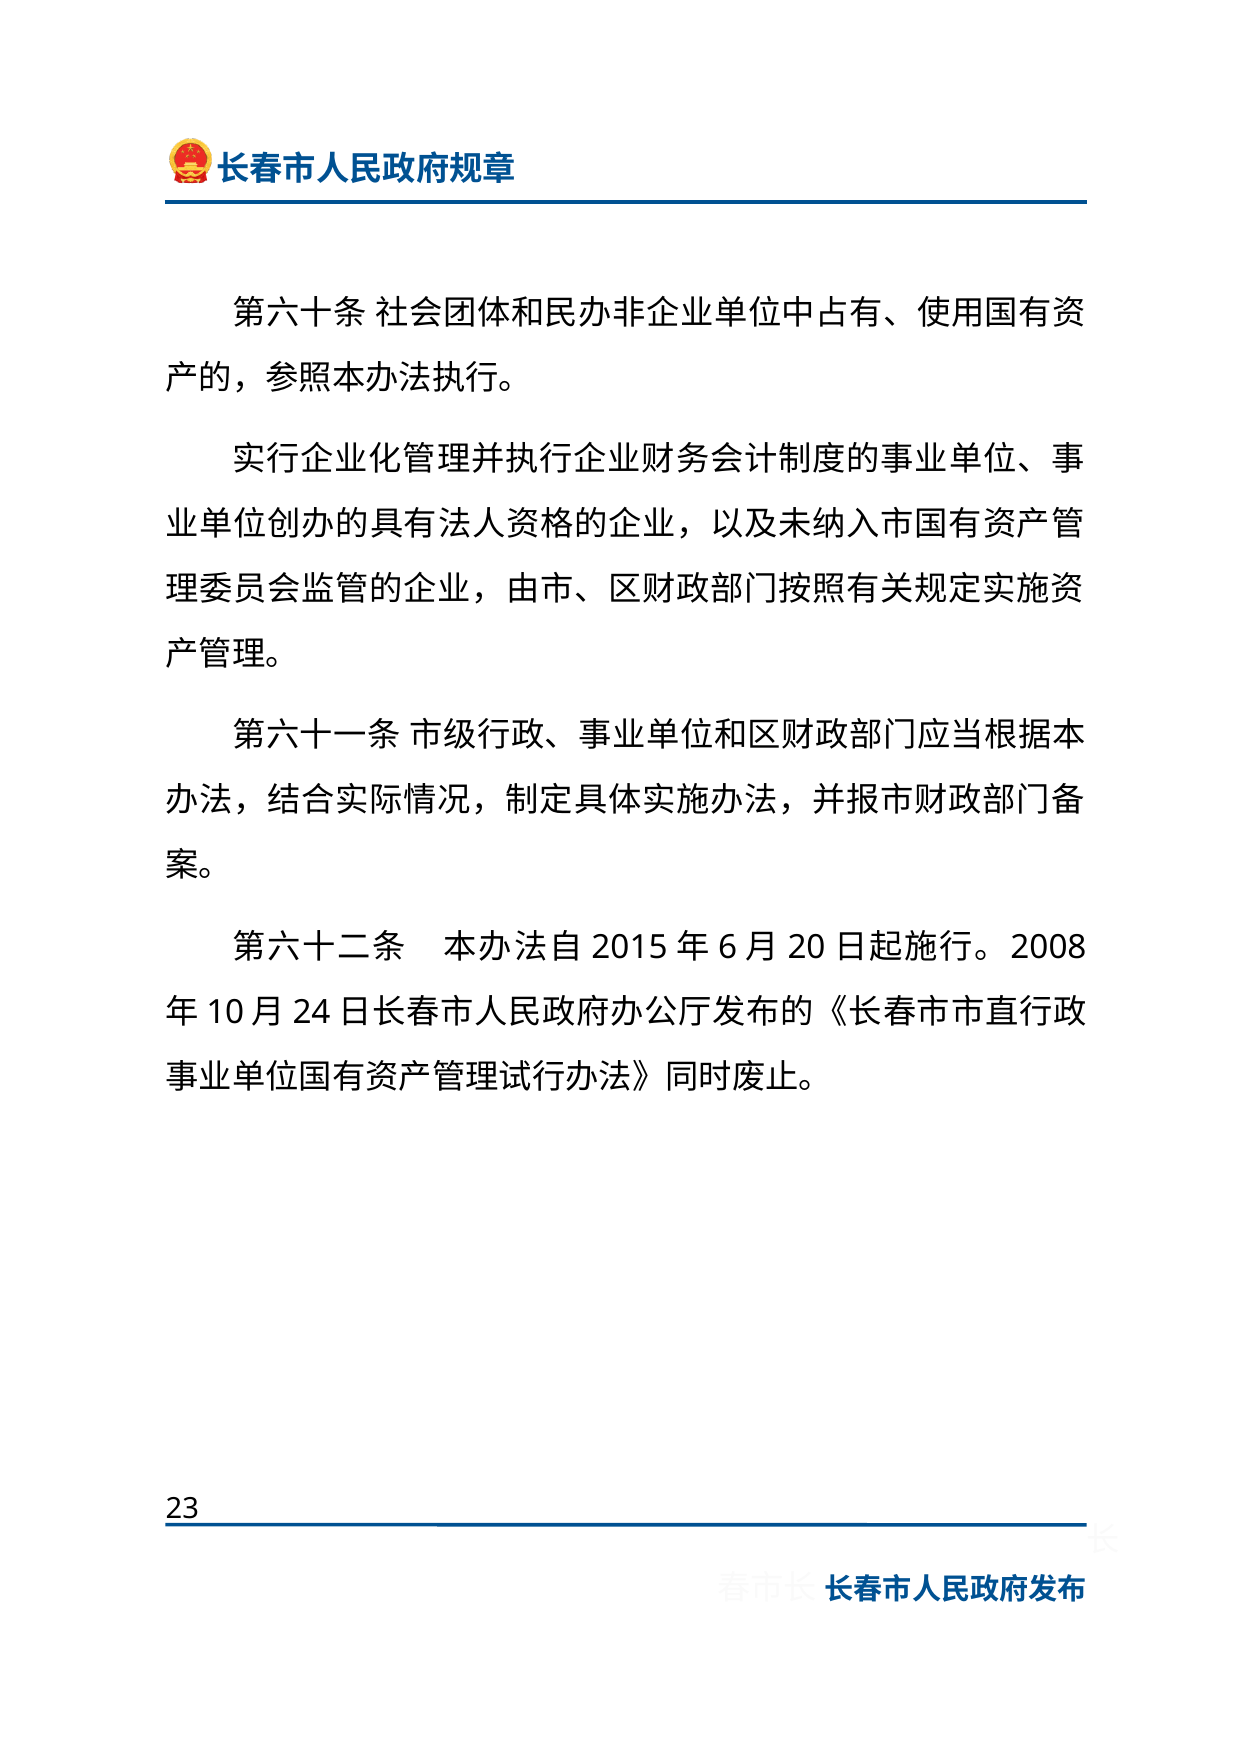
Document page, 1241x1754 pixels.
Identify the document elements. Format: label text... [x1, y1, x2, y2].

text 第六十条 社会团体和民办非企业单位中占有、使用国有资产的，参照本办法执行。 [165, 277, 1087, 407]
text 第六十一条 市级行政、事业单位和区财政部门应当根据本办法，结合实际情况，制定具体实施办法，并报市财政部门备案。 [165, 700, 1087, 895]
text 第六十二条 本办法自2015年6月20日起施行。2008年10月24日长春市人民政府办公厅发布的《长春市市直行政事业单位国有资产管理试行办法》同时废止。 [165, 911, 1087, 1106]
picture [165, 136, 216, 187]
text 实行企业化管理并执行企业财务会计制度的事业单位、事业单位创办的具有法人资格的企业，以及未纳入市国有资产管理委员会监管的企业，由市、区财政部门按照有关规定实施资产管理。 [165, 423, 1087, 683]
